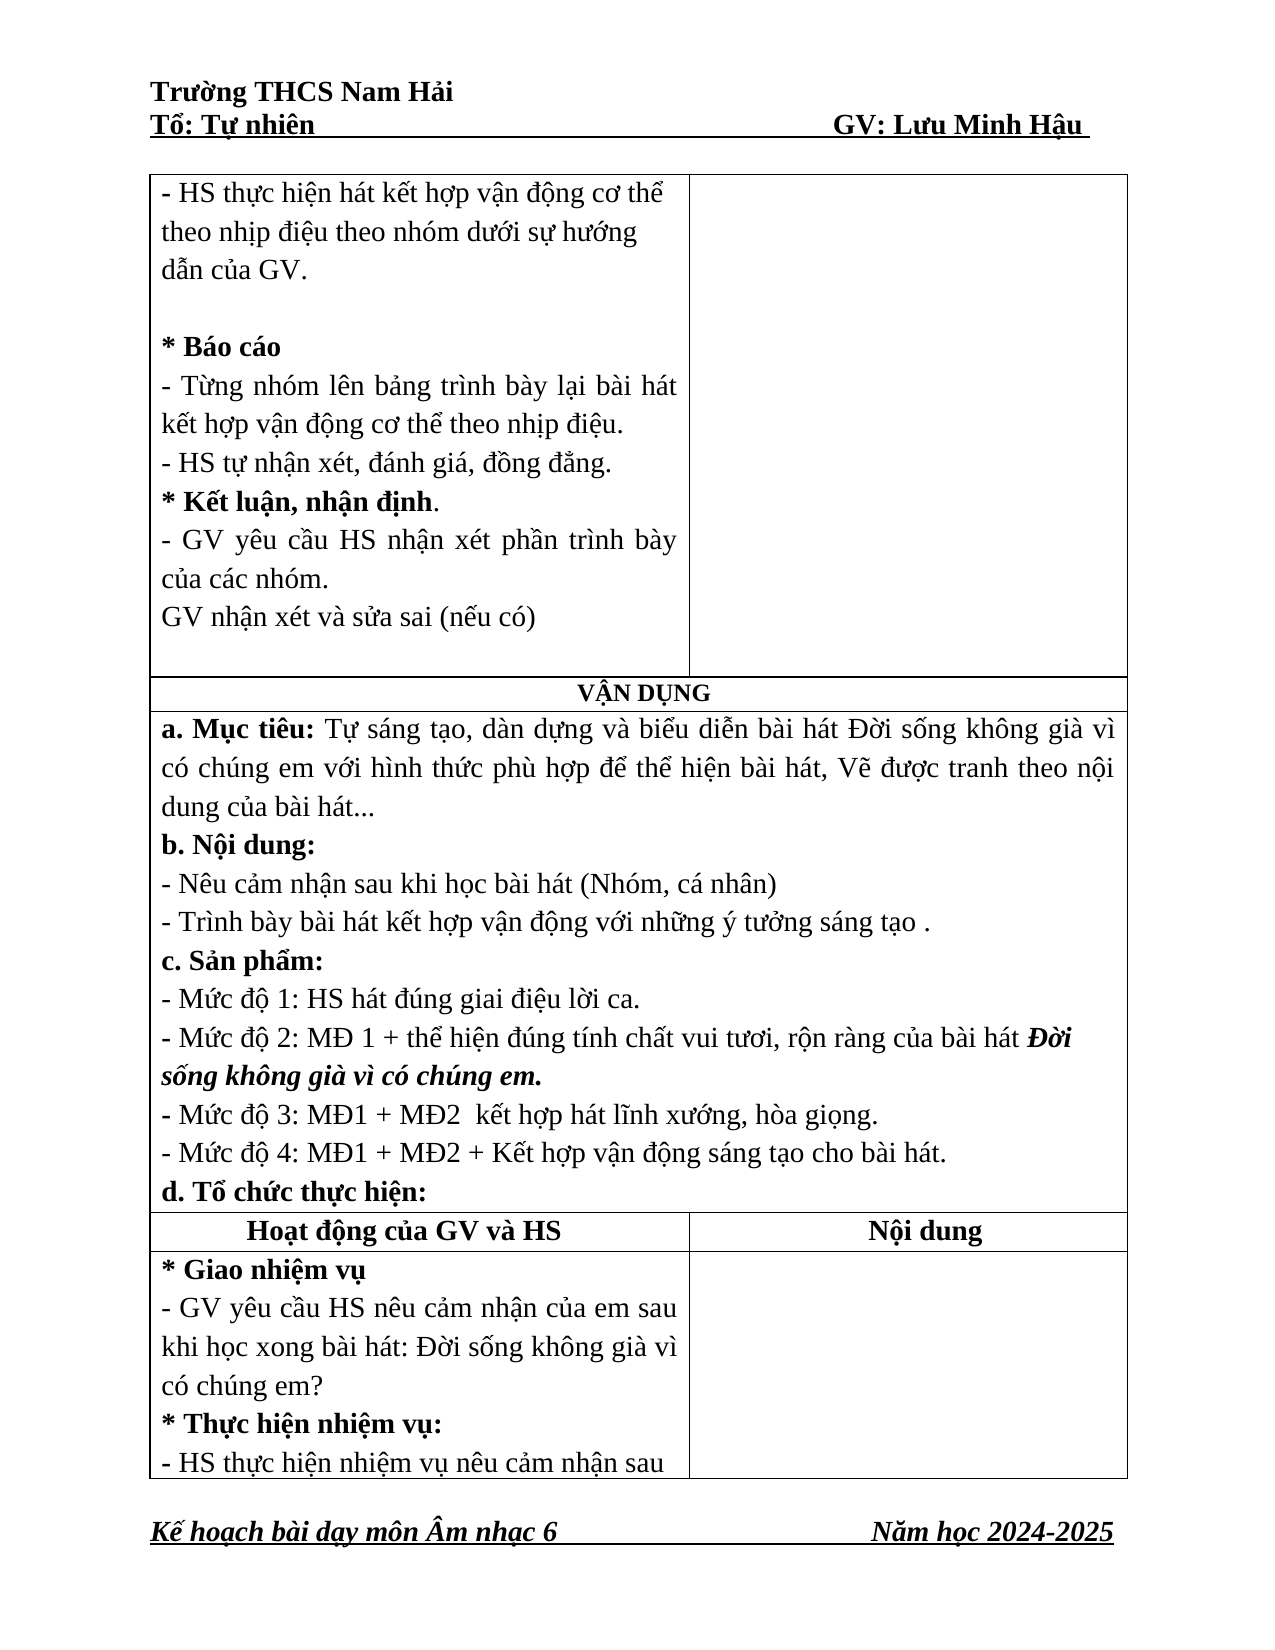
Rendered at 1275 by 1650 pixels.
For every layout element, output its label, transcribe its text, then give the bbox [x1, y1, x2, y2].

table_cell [151, 175, 689, 676]
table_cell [151, 1252, 689, 1478]
table_cell a. Mục tiêu: Tự sáng tạo, dàn dựng và biểu diễn bài hát Đời sống không già vì có chúng em với hình thức phù hợp để thể hiện bài hát, Vẽ được tranh theo nội dung của bài hát... b. Nội dung: - Nêu cảm nhận sau khi học bài hát (Nhóm, cá nhân) - Trình bày bài hát kết hợp vận động với những ý tưởng sáng tạo . c. Sản phẩm: - Mức độ 1: HS hát đúng giai điệu lời ca. - Mức độ 2: MĐ 1 + thể hiện đúng tính chất vui tươi, rộn ràng của bài hát Đời sống không già vì có chúng em. - Mức độ 3: MĐ1 + MĐ2 kết hợp hát lĩnh xướng, hòa giọng. - Mức độ 4: MĐ1 + MĐ2 + Kết hợp vận động sáng tạo cho bài hát. d. Tổ chức thực hiện: [151, 712, 1127, 1212]
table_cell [690, 175, 1127, 676]
table_cell Hoạt động của GV và HS [151, 1213, 689, 1251]
table_cell [690, 1252, 1127, 1478]
table_cell Nội dung [690, 1213, 1127, 1251]
table_cell VẬN DỤNG [151, 678, 1127, 711]
